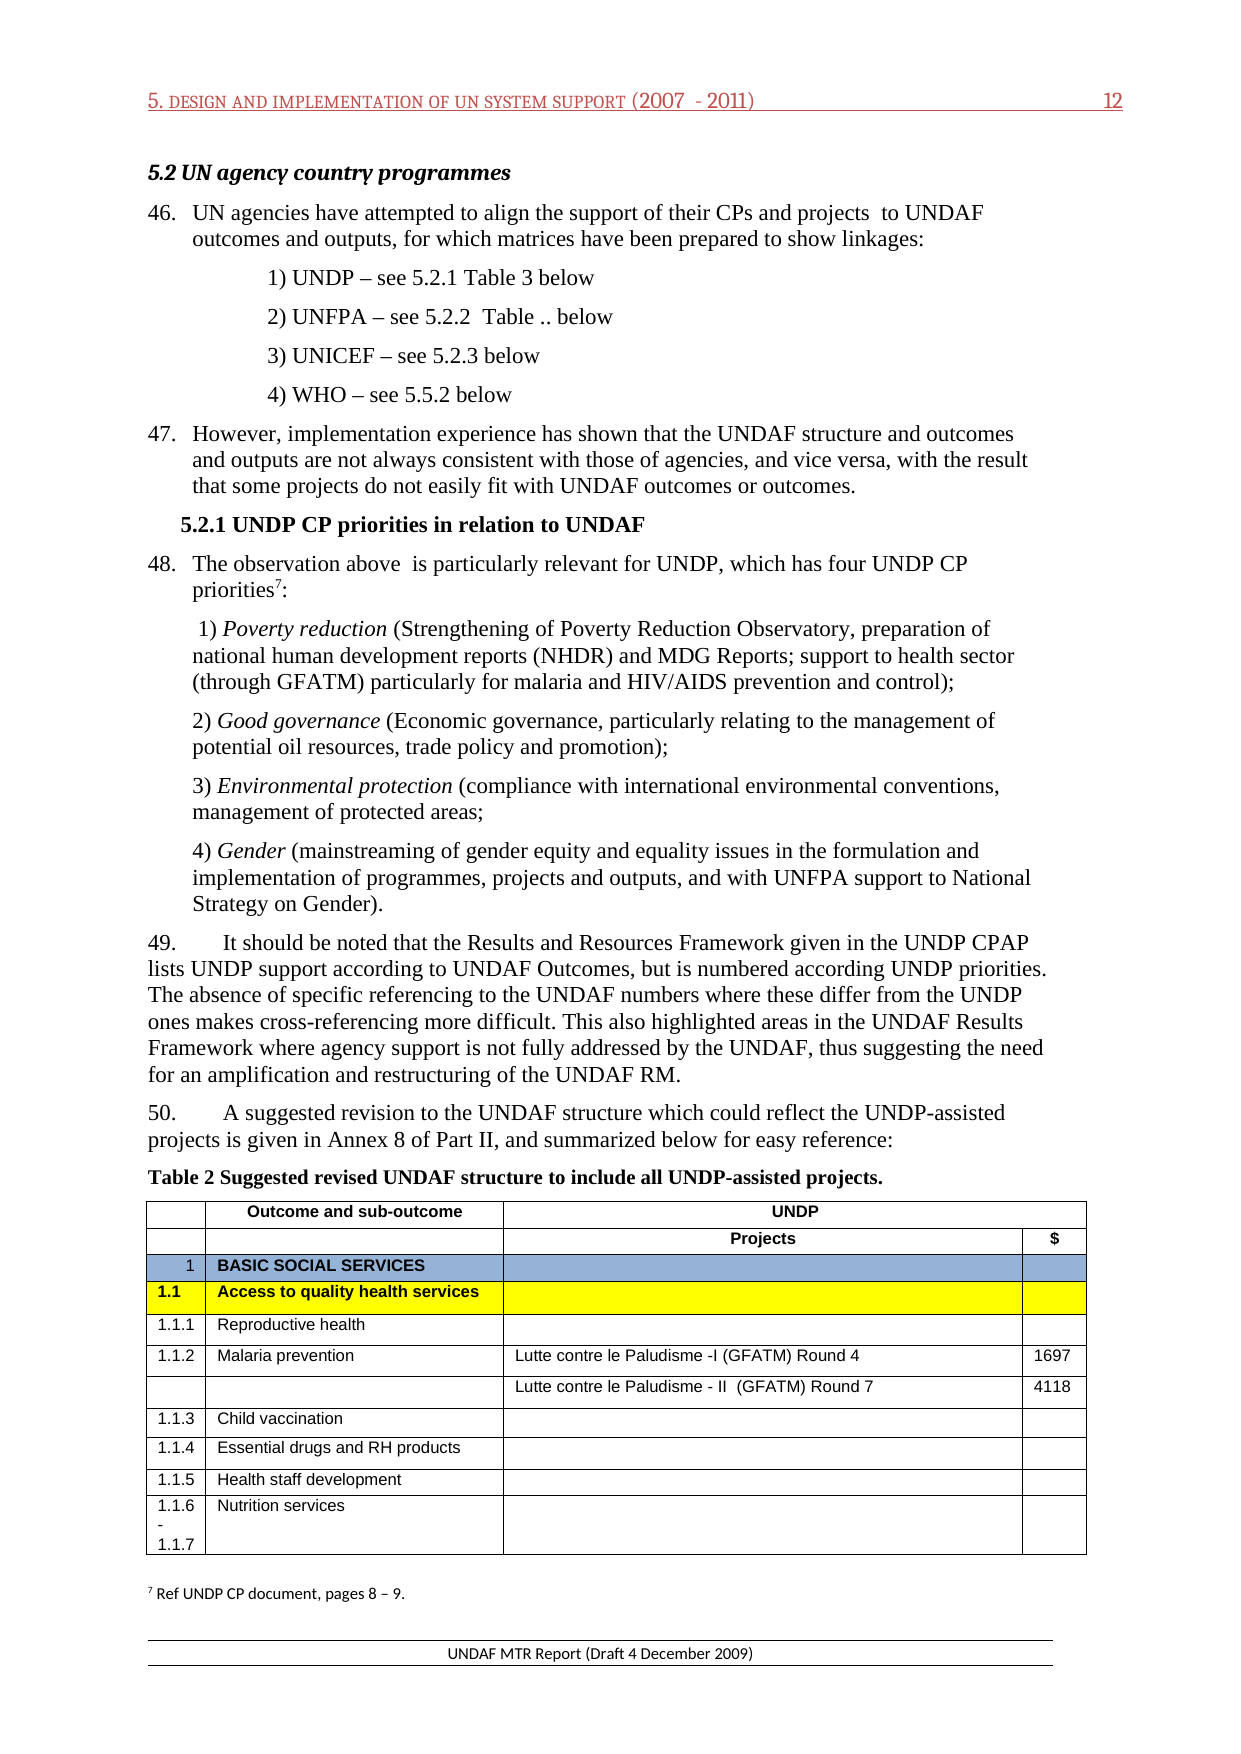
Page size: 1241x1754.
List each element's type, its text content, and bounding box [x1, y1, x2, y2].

text 3) UNICEF – see 5.2.3 below [192, 342, 1053, 368]
table_cell [504, 1282, 1022, 1314]
table_cell [504, 1496, 1022, 1553]
table_cell Reproductive health [206, 1315, 503, 1345]
table_cell [206, 1377, 503, 1407]
table_cell [504, 1438, 1022, 1468]
text 48. The observation above is particularly relevant for UNDP, which has four UNDP CP priorities: [148, 550, 1053, 603]
table_cell [1023, 1255, 1086, 1281]
table_cell $ [1023, 1229, 1086, 1254]
table_cell 1.1.4 [147, 1438, 205, 1468]
text 4) Gender (mainstreaming of gender equity and equality issues in the formulation and implementation of programmes, projects and outputs, and with UNFPA support to National Strategy on Gender). [192, 837, 1053, 916]
subtitle 5.2.1 UNDP CP priorities in relation to UNDAF [148, 511, 1053, 538]
table_cell 1.1.6 - 1.1.7 [147, 1496, 205, 1553]
table_cell 1.1.5 [147, 1470, 205, 1495]
text 49. It should be noted that the Results and Resources Framework given in the UNDP CPAP lists UNDP support according to UNDAF Outcomes, but is numbered according UNDP priorities. The absence of specific referencing to the UNDAF numbers where these differ from the UNDP ones makes cross-referencing more difficult. This also highlighted areas in the UNDAF Results Framework where agency support is not fully addressed by the UNDAF, thus suggesting the need for an amplification and restructuring of the UNDAF RM. [148, 929, 1053, 1087]
table_header Outcome and sub-outcome [206, 1202, 503, 1228]
table_cell 4118 [1023, 1377, 1086, 1407]
table_header [147, 1202, 205, 1228]
text 1) Poverty reduction (Strengthening of Poverty Reduction Observatory, preparation of national human development reports (NHDR) and MDG Reports; support to health sector (through GFATM) particularly for malaria and HIV/AIDS prevention and control); [192, 615, 1053, 694]
table_cell Child vaccination [206, 1409, 503, 1437]
table_cell 1697 [1023, 1346, 1086, 1376]
table_cell [1023, 1282, 1086, 1314]
table_cell 1.1.3 [147, 1409, 205, 1437]
table_cell [1023, 1315, 1086, 1345]
text 50. A suggested revision to the UNDAF structure which could reflect the UNDP-assisted projects is given in Annex 8 of Part II, and summarized below for easy reference: [148, 1099, 1053, 1152]
table_cell [504, 1315, 1022, 1345]
table_cell [1023, 1496, 1086, 1553]
table_cell Malaria prevention [206, 1346, 503, 1376]
text 2) Good governance (Economic governance, particularly relating to the management of potential oil resources, trade policy and promotion); [192, 707, 1053, 759]
table_cell Essential drugs and RH products [206, 1438, 503, 1468]
table_cell 1.1.1 [147, 1315, 205, 1345]
table_cell 1.1.2 [147, 1346, 205, 1376]
table_cell [206, 1229, 503, 1254]
table_cell Health staff development [206, 1470, 503, 1495]
subtitle 5.2 UN agency country programmes [148, 160, 1053, 187]
text 1) UNDP – see 5.2.1 Table 3 below [192, 264, 1053, 291]
text 47. However, implementation experience has shown that the UNDAF structure and outcomes and outputs are not always consistent with those of agencies, and vice versa, with the result that some projects do not easily fit with UNDAF outcomes or outcomes. [148, 420, 1053, 499]
text 46. UN agencies have attempted to align the support of their CPs and projects to UNDAF outcomes and outputs, for which matrices have been prepared to show linkages: [148, 199, 1053, 252]
table_cell [504, 1470, 1022, 1495]
table_cell [1023, 1409, 1086, 1437]
table_cell [1023, 1470, 1086, 1495]
table_cell [147, 1377, 205, 1407]
table_cell BASIC SOCIAL SERVICES [206, 1255, 503, 1281]
table_cell Projects [504, 1229, 1022, 1254]
table_cell Lutte contre le Paludisme -I (GFATM) Round 4 [504, 1346, 1022, 1376]
table_cell [504, 1409, 1022, 1437]
table_cell Lutte contre le Paludisme - II (GFATM) Round 7 [504, 1377, 1022, 1407]
table_cell Nutrition services [206, 1496, 503, 1553]
table_cell 1.1 [147, 1282, 205, 1314]
table_cell 1 [147, 1255, 205, 1281]
table_cell [504, 1255, 1022, 1281]
table_cell [147, 1229, 205, 1254]
text 3) Environmental protection (compliance with international environmental conventions, management of protected areas; [192, 772, 1053, 825]
table_cell Access to quality health services [206, 1282, 503, 1314]
table_cell [1023, 1438, 1086, 1468]
text 2) UNFPA – see 5.2.2 Table .. below [192, 303, 1053, 329]
table_header UNDP [504, 1202, 1086, 1228]
text 4) WHO – see 5.5.2 below [192, 381, 1053, 407]
